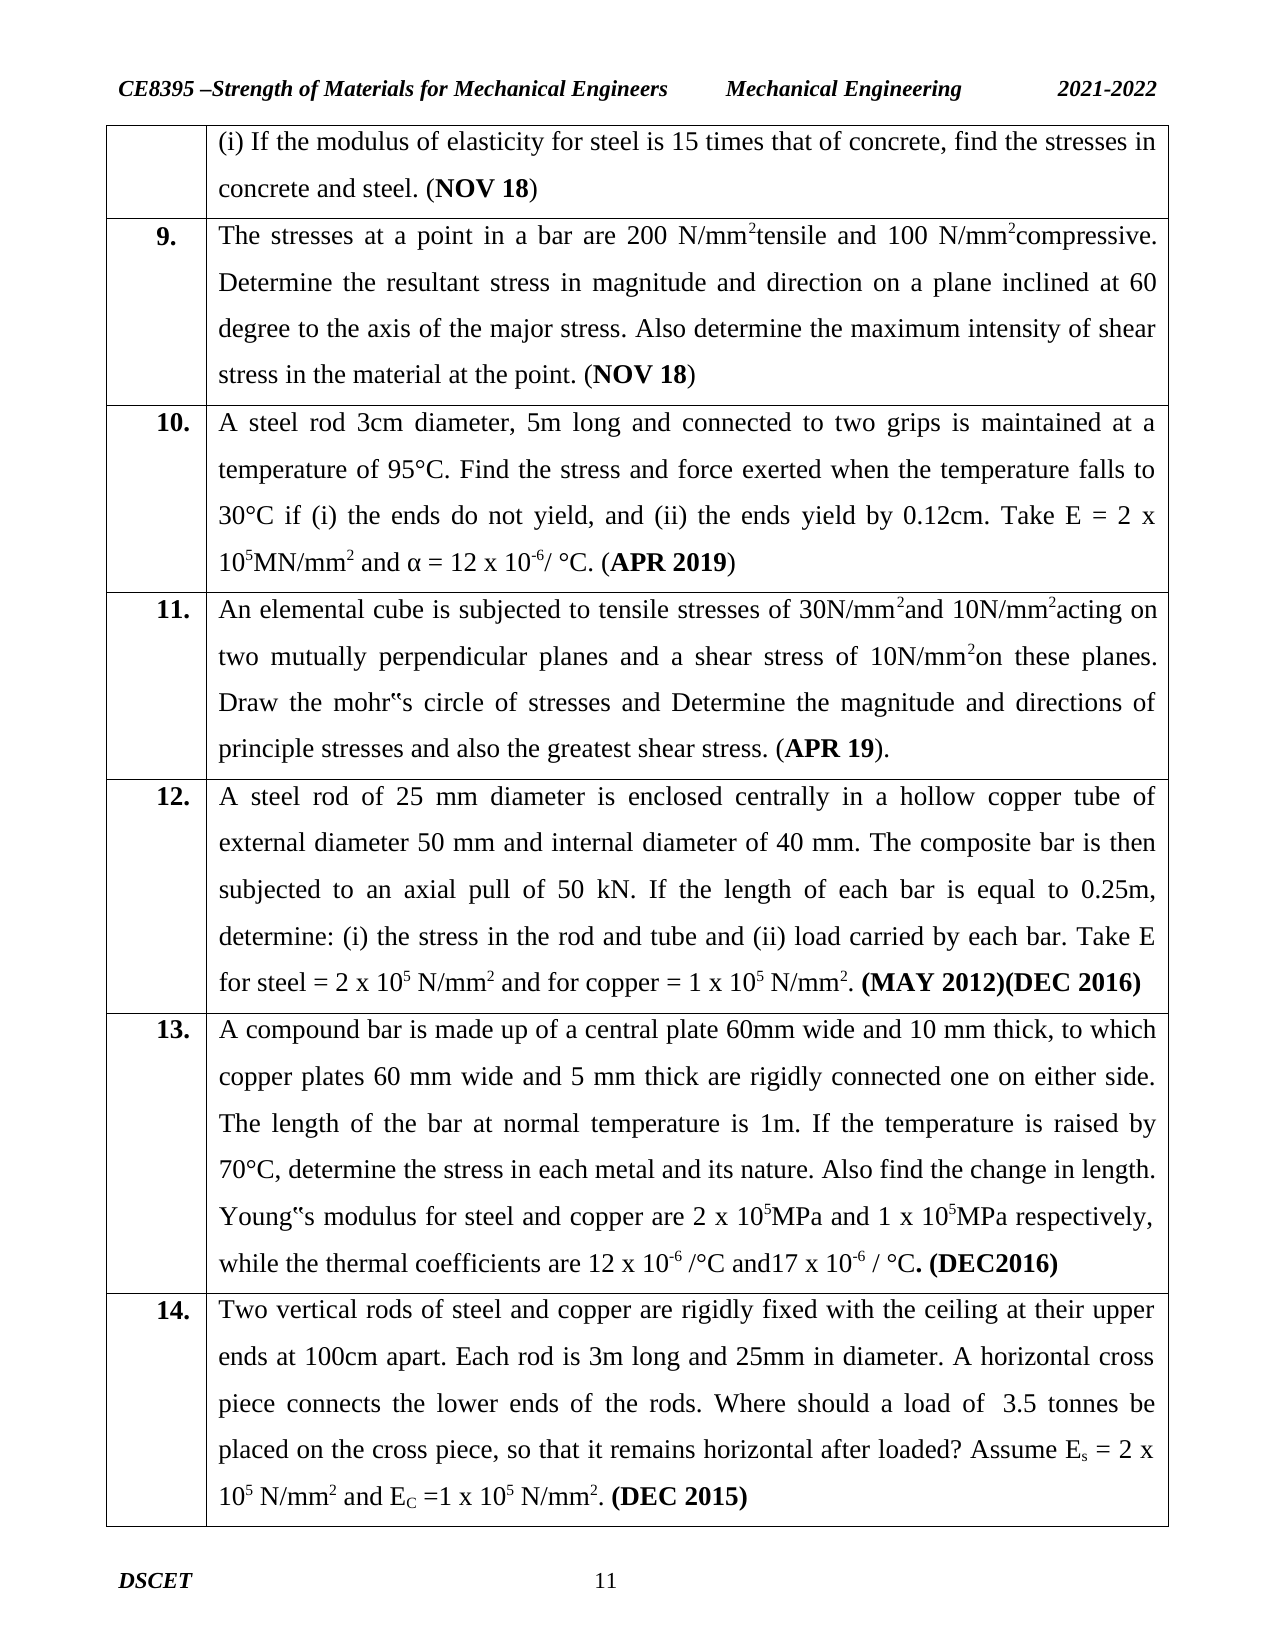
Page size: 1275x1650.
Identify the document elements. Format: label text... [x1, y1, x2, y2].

table_cell A steel rod of 25 mm diameter is enclosed centrally in a hollow copper tube of external diameter 50 mm and internal diameter of 40 mm. The composite bar is then subjected to an axial pull of 50 kN. If the length of each bar is equal to 0.25m, determine: (i) the stress in the rod and tube and (ii) load carried by each bar. Take E for steel = 2 x 105 N/mm2 and for copper = 1 x 105 N/mm2. (MAY 2012)(DEC 2016) [207, 780, 1168, 1012]
table_cell A compound bar is made up of a central plate 60mm wide and 10 mm thick, to which copper plates 60 mm wide and 5 mm thick are rigidly connected one on either side. The length of the bar at normal temperature is 1m. If the temperature is raised by 70°C, determine the stress in each metal and its nature. Also find the change in length. Young‟s modulus for steel and copper are 2 x 105MPa and 1 x 105MPa respectively, while the thermal coefficients are 12 x 10-6 /°C and17 x 10-6 / °C. (DEC2016) [207, 1014, 1168, 1293]
table_cell 12. [107, 780, 206, 1012]
table_cell 10. [107, 406, 206, 592]
table_cell 14. [107, 1294, 206, 1526]
table_cell A steel rod 3cm diameter, 5m long and connected to two grips is maintained at a temperature of 95°C. Find the stress and force exerted when the temperature falls to 30°C if (i) the ends do not yield, and (ii) the ends yield by 0.12cm. Take E = 2 x 105MN/mm2 and α = 12 x 10-6/ °C. (APR 2019) [207, 406, 1168, 592]
table_cell Two vertical rods of steel and copper are rigidly fixed with the ceiling at their upper ends at 100cm apart. Each rod is 3m long and 25mm in diameter. A horizontal cross piece connects the lower ends of the rods. Where should a load of 3.5 tonnes be placed on the cross piece, so that it remains horizontal after loaded? Assume Es = 2 x 105 N/mm2 and EC =1 x 105 N/mm2. (DEC 2015) [207, 1294, 1168, 1526]
table_header [107, 126, 206, 218]
table_cell An elemental cube is subjected to tensile stresses of 30N/mm2and 10N/mm2acting on two mutually perpendicular planes and a shear stress of 10N/mm2on these planes. Draw the mohr‟s circle of stresses and Determine the magnitude and directions of principle stresses and also the greatest shear stress. (APR 19). [207, 593, 1168, 779]
table_cell The stresses at a point in a bar are 200 N/mm2tensile and 100 N/mm2compressive. Determine the resultant stress in magnitude and direction on a plane inclined at 60 degree to the axis of the major stress. Also determine the maximum intensity of shear stress in the material at the point. (NOV 18) [207, 219, 1168, 405]
table_cell 13. [107, 1014, 206, 1293]
table_header (i) If the modulus of elasticity for steel is 15 times that of concrete, find the stresses in concrete and steel. (NOV 18) [207, 126, 1168, 218]
table_cell 9. [107, 219, 206, 405]
table_cell 11. [107, 593, 206, 779]
